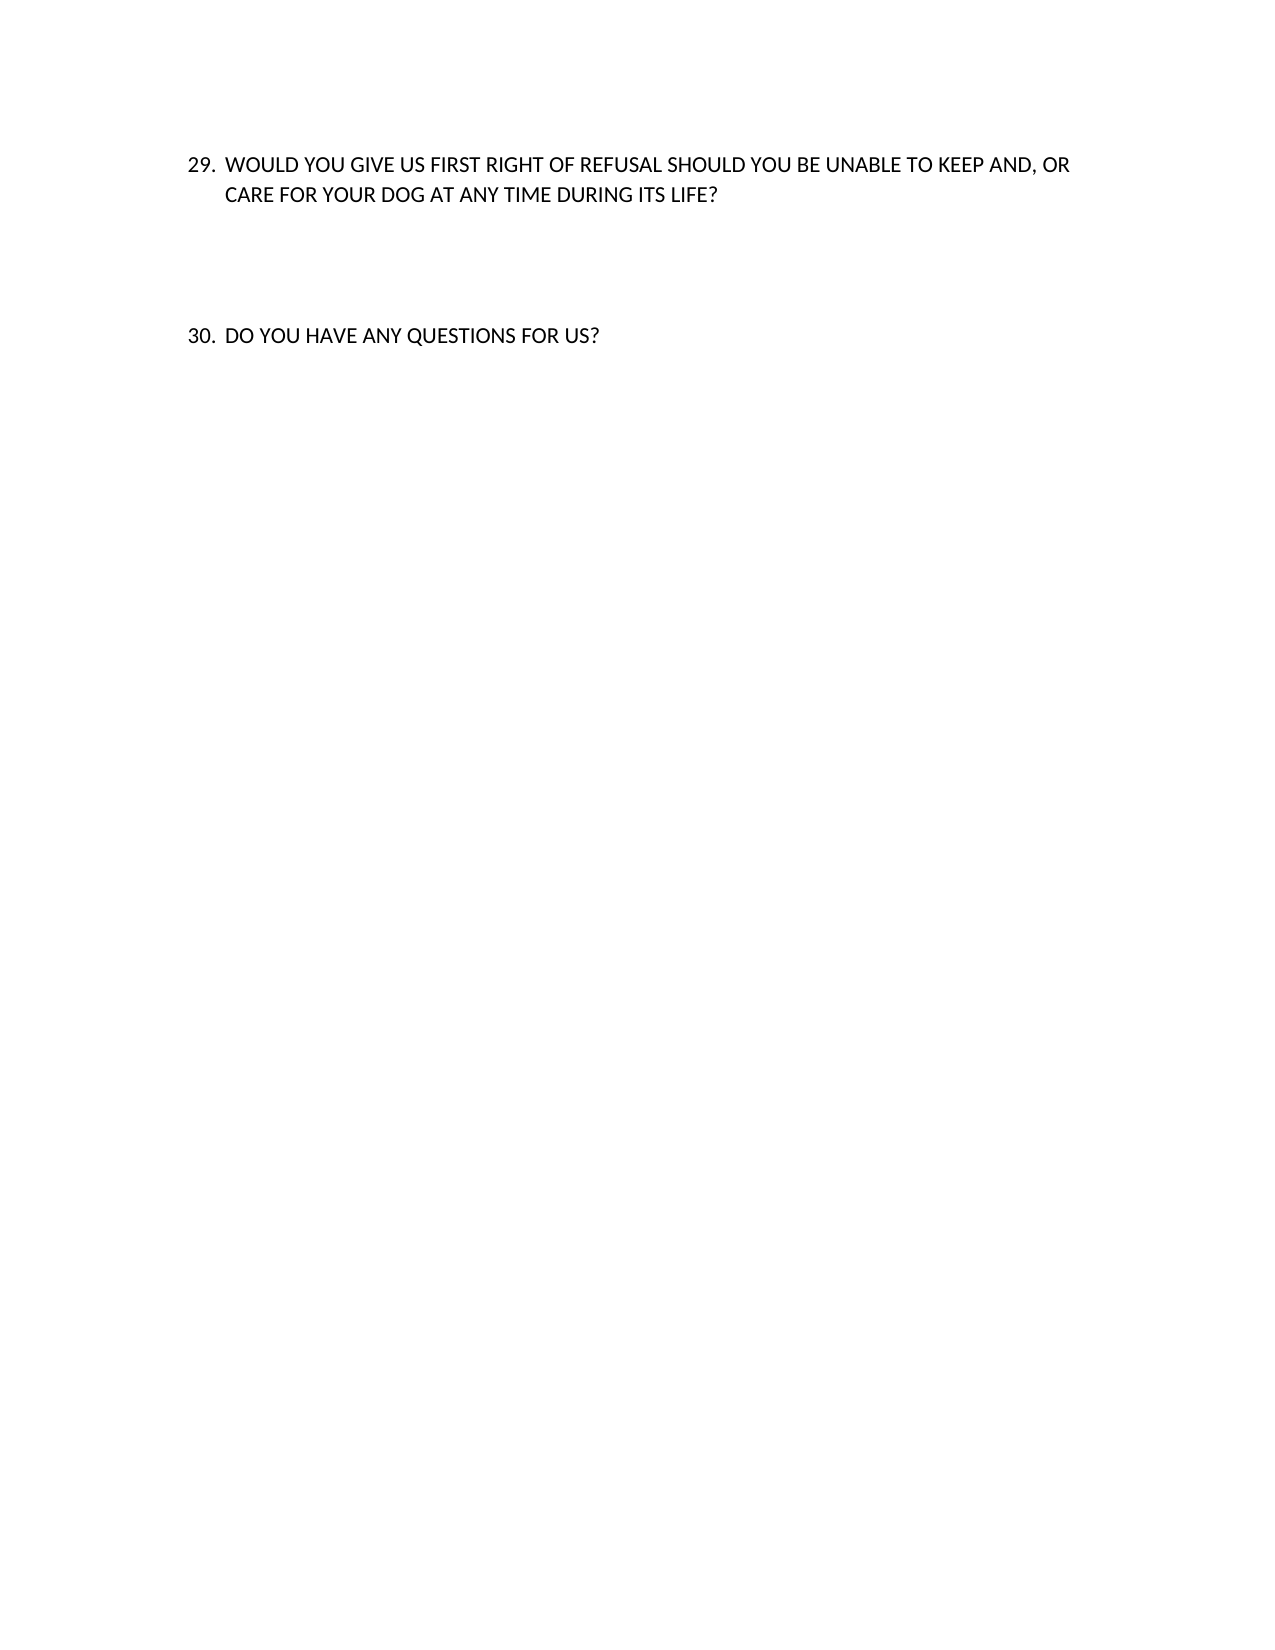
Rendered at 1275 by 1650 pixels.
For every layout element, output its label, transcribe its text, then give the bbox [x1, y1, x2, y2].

list WOULD YOU GIVE US FIRST RIGHT OF REFUSAL SHOULD YOU BE UNABLE TO KEEP AND, OR CARE FOR YOUR DOG AT ANY TIME DURING ITS LIFE? [187, 150, 1125, 208]
list DO YOU HAVE ANY QUESTIONS FOR US? [187, 321, 1125, 349]
